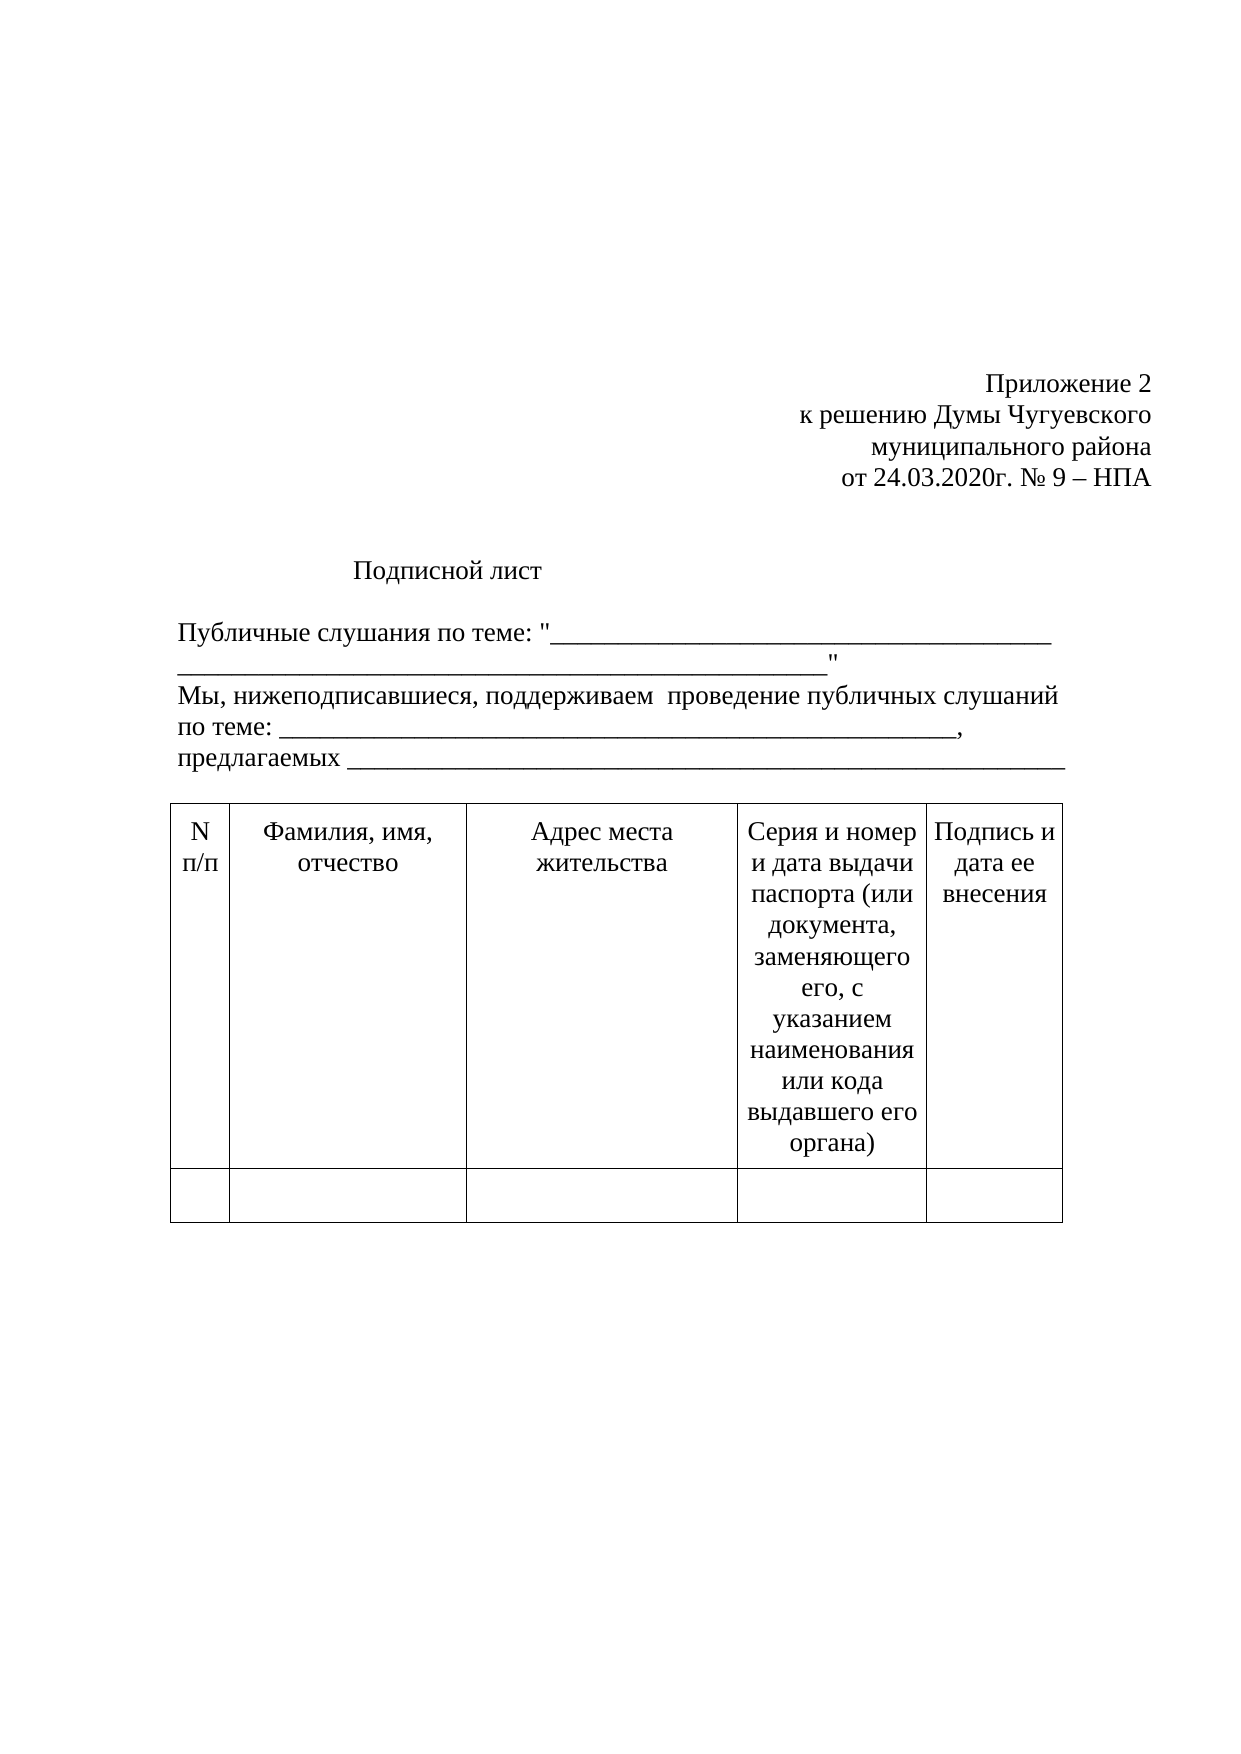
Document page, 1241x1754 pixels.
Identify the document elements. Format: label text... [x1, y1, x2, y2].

table_header Адрес места жительства [467, 804, 737, 1168]
text от 24.03.2020г. № 9 – НПА [177, 461, 1152, 492]
table_header N п/п [171, 804, 229, 1168]
text Приложение 2 [177, 367, 1152, 398]
text Подписной лист [177, 554, 1152, 585]
table_cell [171, 1169, 229, 1222]
text муниципального района [177, 429, 1152, 461]
text по теме: __________________________________________________, [177, 710, 1152, 741]
table_cell [230, 1169, 466, 1222]
text Публичные слушания по теме: "_____________________________________ [177, 616, 1152, 648]
text ________________________________________________" [177, 648, 1152, 679]
table_cell [927, 1169, 1062, 1222]
table_header Фамилия, имя, отчество [230, 804, 466, 1168]
table_header Подпись и дата ее внесения [927, 804, 1062, 1168]
table_cell [467, 1169, 737, 1222]
text к решению Думы Чугуевского [177, 398, 1152, 429]
table_cell [738, 1169, 926, 1222]
table_header Серия и номер и дата выдачи паспорта (или документа, заменяющего его, с указанием наименования или кода выдавшего его органа) [738, 804, 926, 1168]
text предлагаемых _____________________________________________________ [177, 741, 1152, 772]
text Мы, нижеподписавшиеся, поддерживаем проведение публичных слушаний [177, 679, 1152, 710]
